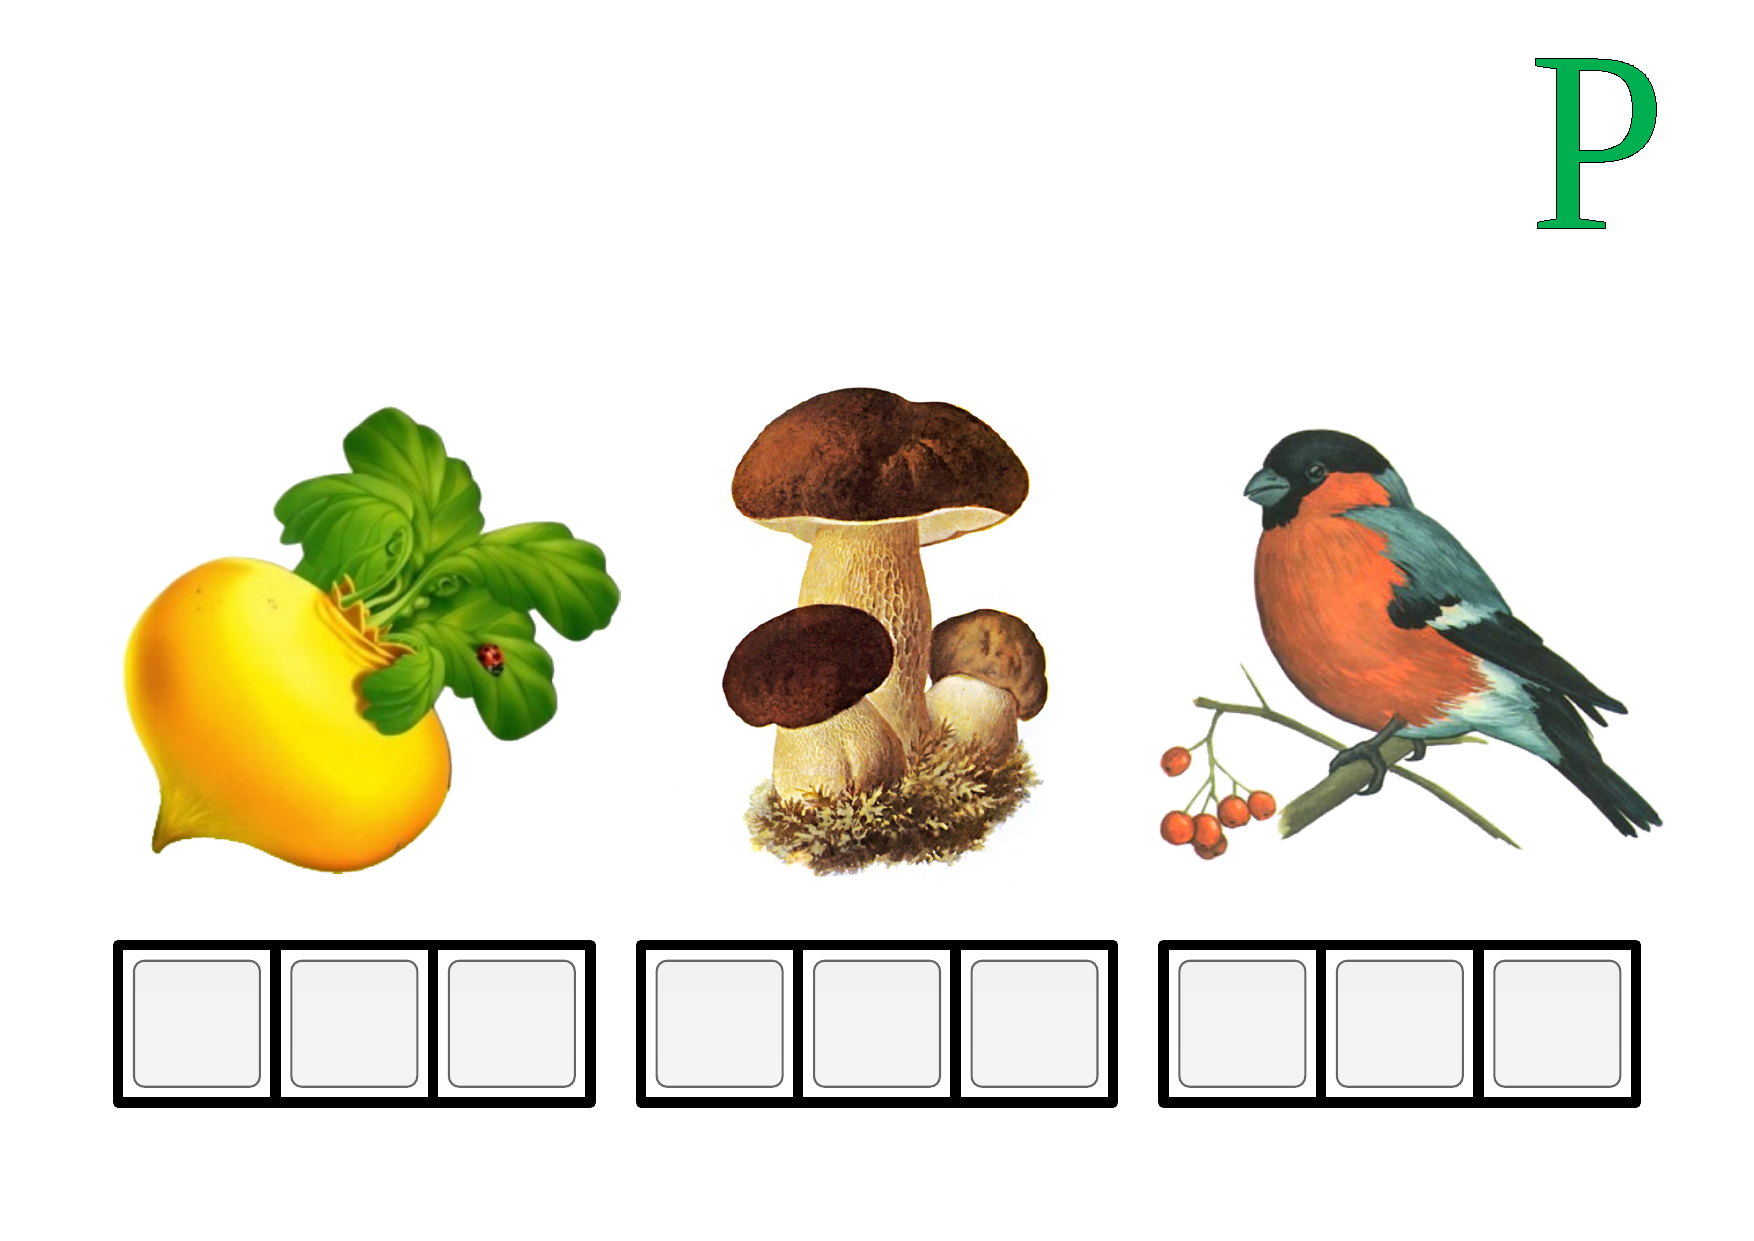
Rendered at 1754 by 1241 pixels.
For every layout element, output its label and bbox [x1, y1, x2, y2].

picture [662, 371, 1703, 902]
picture [111, 402, 621, 874]
